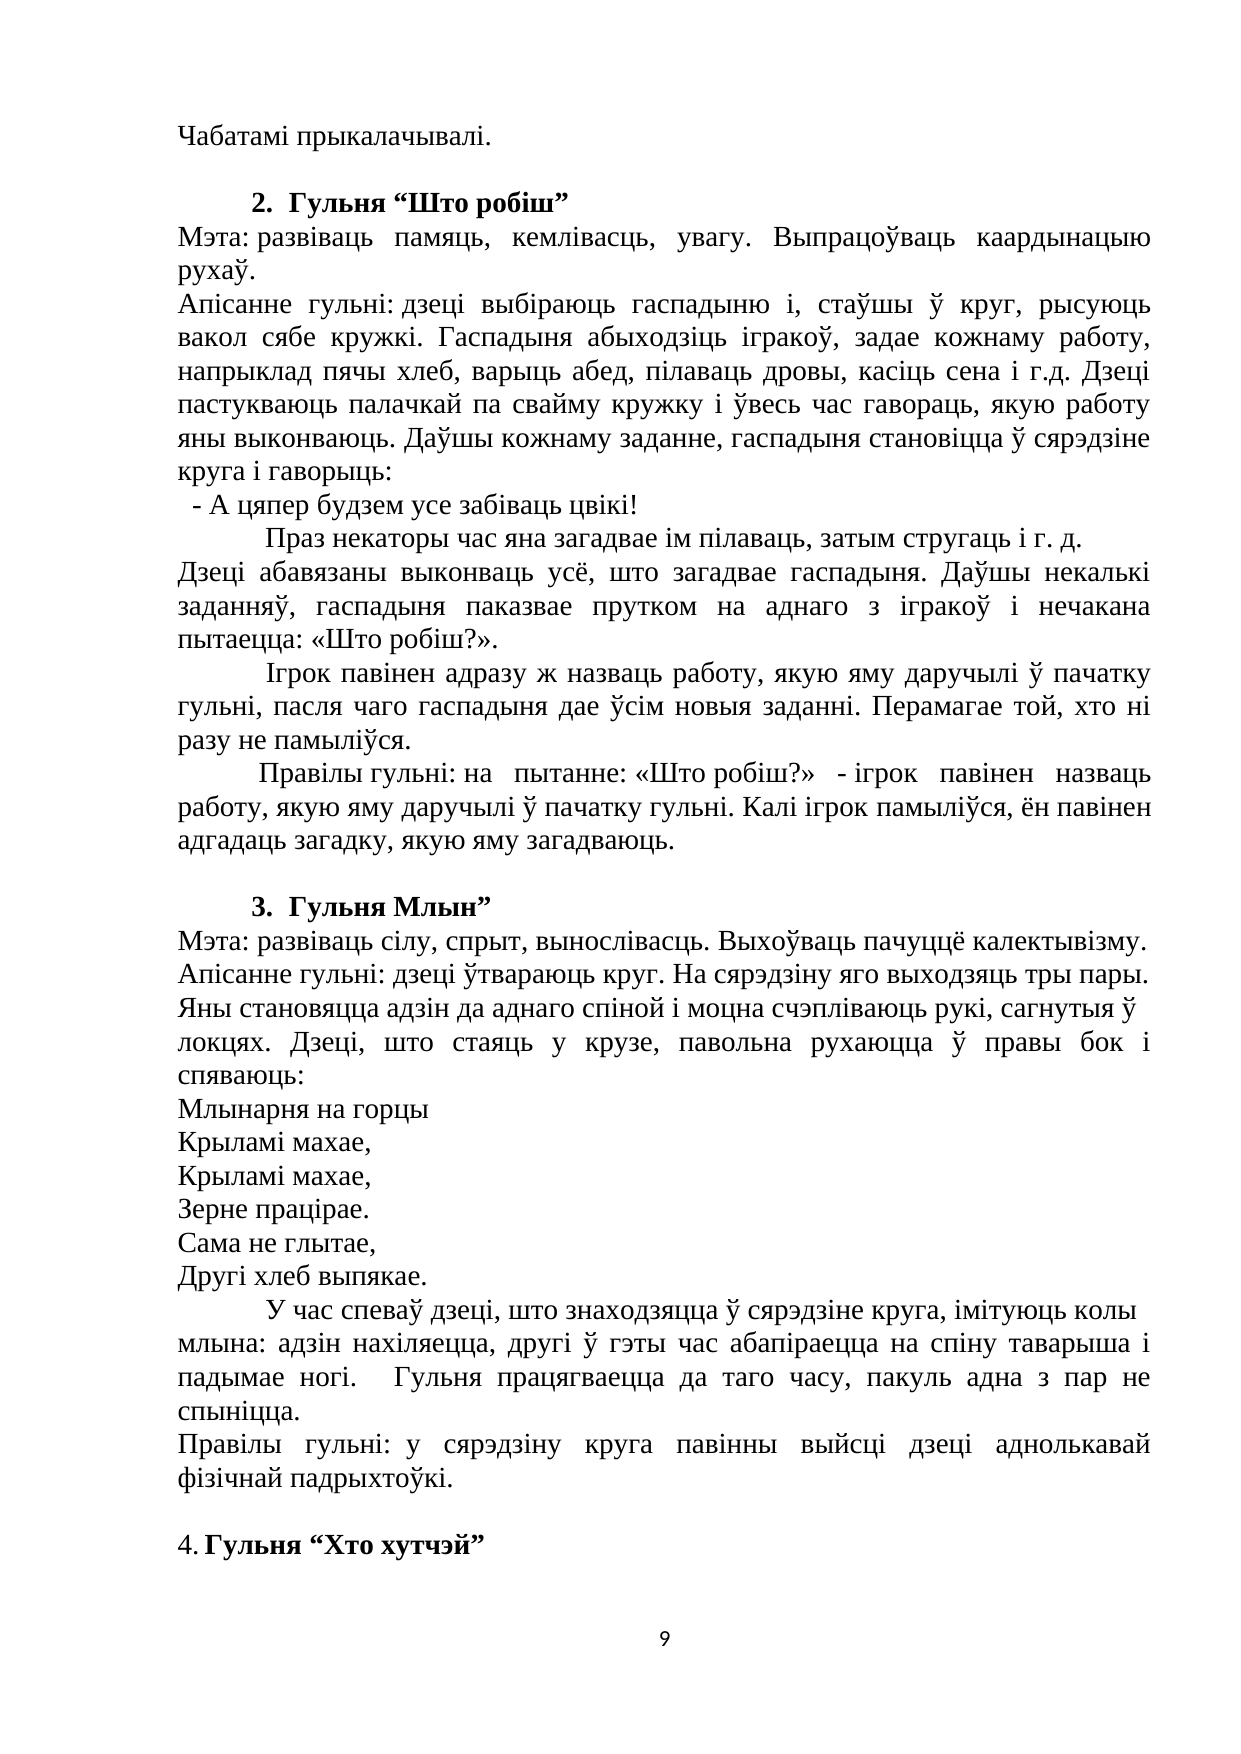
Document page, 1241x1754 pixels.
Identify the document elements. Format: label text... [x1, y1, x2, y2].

list Гульня “Што робіш” [251, 185, 1152, 219]
text млына: адзін нахіляецца, другі ў гэты час абапіраецца на спіну таварыша і падымае ногі. Гульня працягваецца да таго часу, пакуль адна з пар не спыніцца. [177, 1326, 1152, 1426]
text Праз некаторы час яна загадвае ім пілаваць, затым стругаць і г. д. [177, 521, 1152, 554]
text Млынарня на горцы [177, 1091, 1152, 1124]
text Дзеці абавязаны выконваць усё, што загадвае гаспадыня. Даўшы некалькі заданняў, гаспадыня паказвае прутком на аднаго з ігракоў і нечакана пытаецца: «Што робіш?». [177, 554, 1152, 655]
text Крыламі махае, [177, 1124, 1152, 1158]
text локцях. Дзеці, што стаяць у крузе, павольна рухаюцца ў правы бок і спяваюць: [177, 1024, 1152, 1091]
text Крыламі махае, [177, 1158, 1152, 1191]
text Апісанне гульні: дзеці выбіраюць гаспадыню і, стаўшы ў круг, рысуюць вакол сябе кружкі. Гаспадыня абыходзіць ігракоў, задае кожнаму работу, напрыклад пячы хлеб, варыць абед, пілаваць дровы, касіць сена і г.д. Дзеці пастукваюць палачкай па свайму кружку і ўвесь час гавораць, якую работу яны выконваюць. Даўшы кожнаму заданне, гаспадыня становіцца ў сярэдзіне круга і гаворыць: [177, 286, 1152, 487]
text - А цяпер будзем усе забіваць цвікі! [177, 487, 1152, 521]
text Мэта: развіваць памяць, кемлівасць, увагу. Выпрацоўваць каардынацыю рухаў. [177, 219, 1152, 286]
text Яны становяцца адзін да аднаго спіной і моцна счэпліваюць рукі, сагнутыя ў [177, 990, 1152, 1024]
text 4. Гульня “Хто хутчэй” [177, 1527, 1152, 1560]
text У час спеваў дзеці, што знаходзяцца ў сярэдзіне круга, імітуюць колы [177, 1292, 1152, 1326]
text Апісанне гульні: дзеці ўтвараюць круг. На сярэдзіну яго выходзяць тры пары. [177, 957, 1152, 990]
text Зерне працірае. [177, 1191, 1152, 1225]
text Правілы гульні: на пытанне: «Што робіш?» - ігрок павінен назваць работу, якую яму даручылі ў пачатку гульні. Калі ігрок памыліўся, ён павінен адгадаць загадку, якую яму загадваюць. [177, 755, 1152, 856]
text Мэта: развіваць сілу, спрыт, вынослівасць. Выхоўваць пачуццё калектывізму. [177, 923, 1152, 957]
text Iгрок павінен адразу ж назваць работу, якую яму даручылі ў пачатку гульні, пасля чаго гаспадыня дае ўсім новыя заданні. Перамагае той, хто ні разу не памыліўся. [177, 655, 1152, 755]
text Чабатамі прыкалачывалі. [177, 118, 1152, 152]
text Сама не глытае, [177, 1225, 1152, 1258]
text Другі хлеб выпякае. [177, 1258, 1152, 1292]
list Гульня Млын” [251, 889, 1152, 923]
text Правілы гульні: у сярэдзіну круга павінны выйсці дзеці аднолькавай фізічнай падрыхтоўкі. [177, 1426, 1152, 1493]
